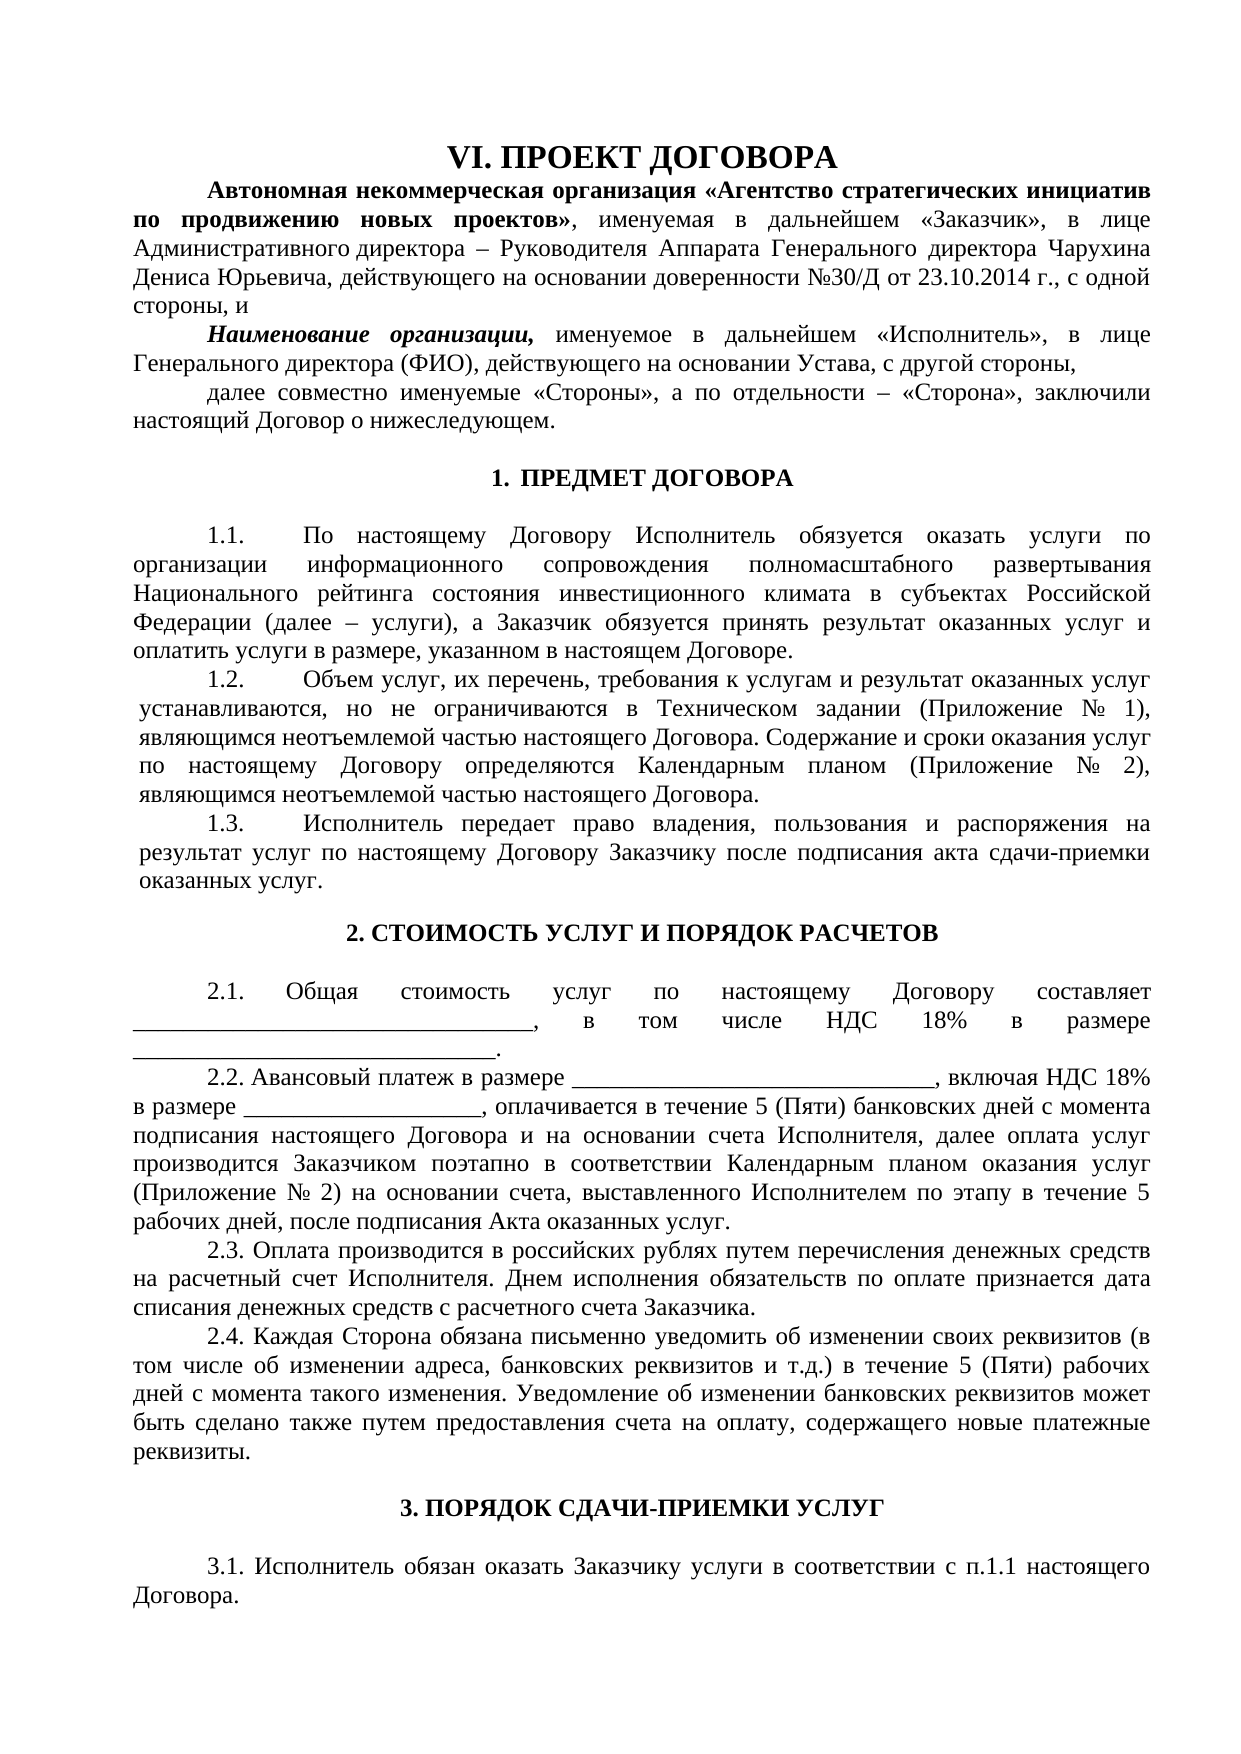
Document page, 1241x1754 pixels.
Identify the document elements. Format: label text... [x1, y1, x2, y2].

list По настоящему Договору Исполнитель обязуется оказать услуги по организации информационного сопровождения полномасштабного развертывания Национального рейтинга состояния инвестиционного климата в субъектах Российской Федерации (далее – услуги), а Заказчик обязуется принять результат оказанных услуг и оплатить услуги в размере, указанном в настоящем Договоре. [133, 521, 1152, 664]
list Исполнитель передает право владения, пользования и распоряжения на результат услуг по настоящему Договору Заказчику после подписания акта сдачи-приемки оказанных услуг. [139, 808, 1152, 894]
text 2.4. Каждая Сторона обязана письменно уведомить об изменении своих реквизитов (в том числе об изменении адреса, банковских реквизитов и т.д.) в течение 5 (Пяти) рабочих дней с момента такого изменения. Уведомление об изменении банковских реквизитов может быть сделано также путем предоставления счета на оплату, содержащего новые платежные реквизиты. [133, 1321, 1152, 1465]
list ПРЕДМЕТ ДОГОВОРА [133, 463, 1152, 492]
text 2. СТОИМОСТЬ УСЛУГ И ПОРЯДОК РАСЧЕТОВ [133, 918, 1152, 947]
text 2.3. Оплата производится в российских рублях путем перечисления денежных средств на расчетный счет Исполнителя. Днем исполнения обязательств по оплате признается дата списания денежных средств с расчетного счета Заказчика. [133, 1235, 1152, 1321]
text Автономная некоммерческая организация «Агентство стратегических инициатив по продвижению новых проектов», именуемая в дальнейшем «Заказчик», в лице Административного директора – Руководителя Аппарата Генерального директора Чарухина Дениса Юрьевича, действующего на основании доверенности №30/Д от 23.10.2014 г., с одной стороны, и [133, 176, 1152, 319]
text далее совместно именуемые «Стороны», а по отдельности – «Сторона», заключили настоящий Договор о нижеследующем. [133, 377, 1152, 434]
text 3. ПОРЯДОК СДАЧИ-ПРИЕМКИ УСЛУГ [133, 1493, 1152, 1522]
text 3.1. Исполнитель обязан оказать Заказчику услуги в соответствии с п.1.1 настоящего Договора. [133, 1551, 1152, 1608]
text Наименование организации, именуемое в дальнейшем «Исполнитель», в лице Генерального директора (ФИО), действующего на основании Устава, с другой стороны, [133, 319, 1152, 377]
text 2.1. Общая стоимость услуг по настоящему Договору составляет ________________________________, в том числе НДС 18% в размере _____________________________. [133, 976, 1152, 1062]
text VI. ПРОЕКТ ДОГОВОРА [133, 137, 1152, 176]
list 2.2. Авансовый платеж в размере _____________________________, включая НДС 18% в размере ___________________, оплачивается в течение 5 (Пяти) банковских дней с момента подписания настоящего Договора и на основании счета Исполнителя, далее оплата услуг производится Заказчиком поэтапно в соответствии Календарным планом оказания услуг (Приложение № 2) на основании счета, выставленного Исполнителем по этапу в течение 5 рабочих дней, после подписания Акта оказанных услуг. [133, 1062, 1152, 1235]
list Объем услуг, их перечень, требования к услугам и результат оказанных услуг устанавливаются, но не ограничиваются в Техническом задании (Приложение № 1), являющимся неотъемлемой частью настоящего Договора. Содержание и сроки оказания услуг по настоящему Договору определяются Календарным планом (Приложение № 2), являющимся неотъемлемой частью настоящего Договора. [139, 664, 1152, 808]
